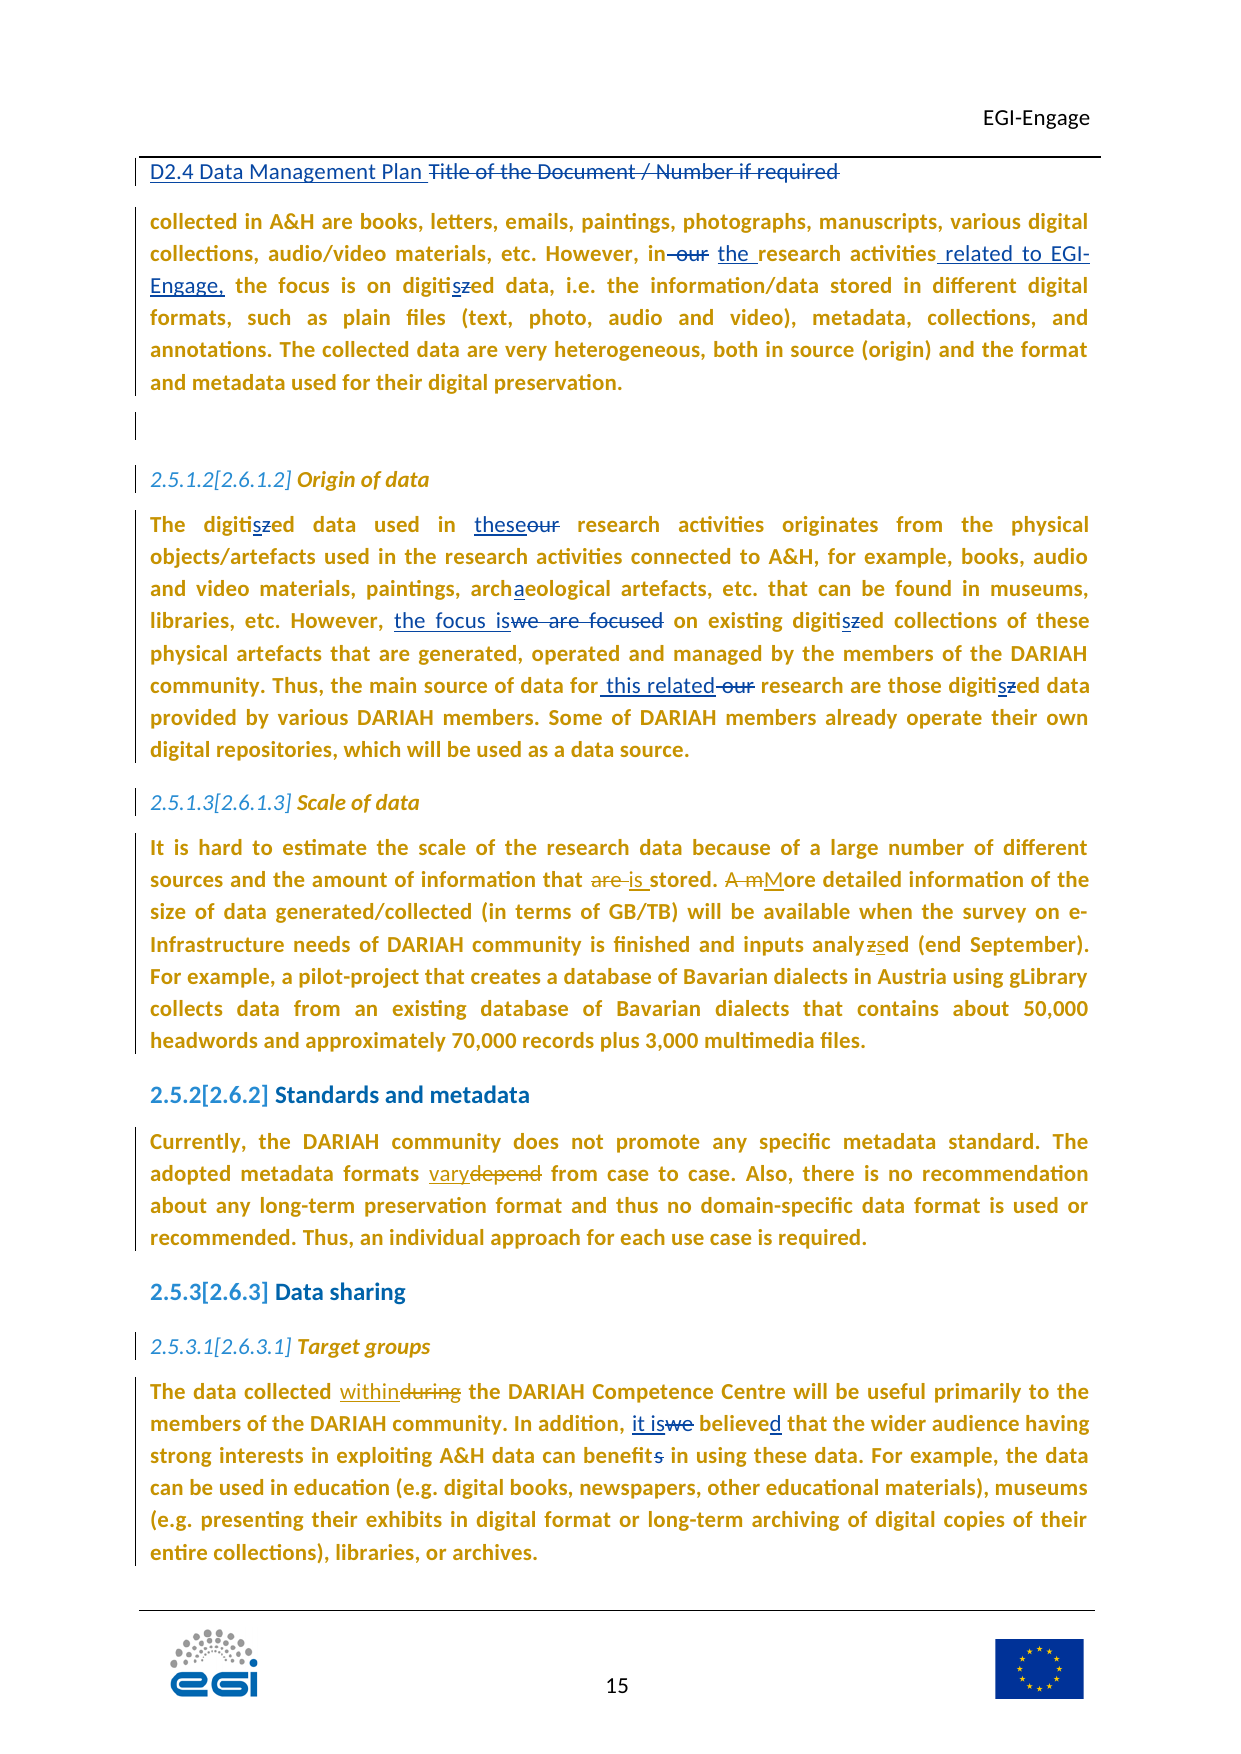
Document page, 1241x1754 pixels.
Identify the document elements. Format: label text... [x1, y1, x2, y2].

subtitle Data sharing [150, 1276, 1090, 1307]
text The digitied data used in research activities originates from the physical objects/artefacts used in the research activities connected to A&H, for example, books, audio and video materials, paintings, archeological artefacts, etc. that can be found in museums, libraries, etc. However, on existing digitied collections of these physical artefacts that are generated, operated and managed by the members of the DARIAH community. Thus, the main source of data for research are those digitied data provided by various DARIAH members. Some of DARIAH members already operate their own digital repositories, which will be used as a data source. [150, 510, 1090, 763]
picture [995, 1639, 1084, 1699]
text Currently, the DARIAH community does not promote any specific metadata standard. The adopted metadata formats from case to case. Also, there is no recommendation about any long-term preservation format and thus no domain-specific data format is used or recommended. Thus, an individual approach for each use case is required. [150, 1127, 1090, 1251]
subtitle Standards and metadata [150, 1079, 1090, 1110]
subtitle Target groups [150, 1332, 1090, 1360]
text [150, 207, 1090, 396]
picture [150, 1627, 276, 1699]
subtitle Scale of data [150, 788, 1090, 816]
subtitle Origin of data [150, 465, 1090, 493]
text It is hard to estimate the scale of the research data because of a large number of different sources and the amount of information that stored. ore detailed information of the size of data generated/collected (in terms of GB/TB) will be available when the survey on e-Infrastructure needs of DARIAH community is finished and inputs analyed (end September). For example, a pilot-project that creates a database of Bavarian dialects in Austria using gLibrary collects data from an existing database of Bavarian dialects that contains about 50,000 headwords and approximately 70,000 records plus 3,000 multimedia files. [150, 833, 1090, 1054]
text The data collected the DARIAH Competence Centre will be useful primarily to the members of the DARIAH community. In addition, believe that the wider audience having strong interests in exploiting A&H data can benefit in using these data. For example, the data can be used in education (e.g. digital books, newspapers, other educational materials), museums (e.g. presenting their exhibits in digital format or long-term archiving of digital copies of their entire collections), libraries, or archives. [150, 1377, 1090, 1566]
